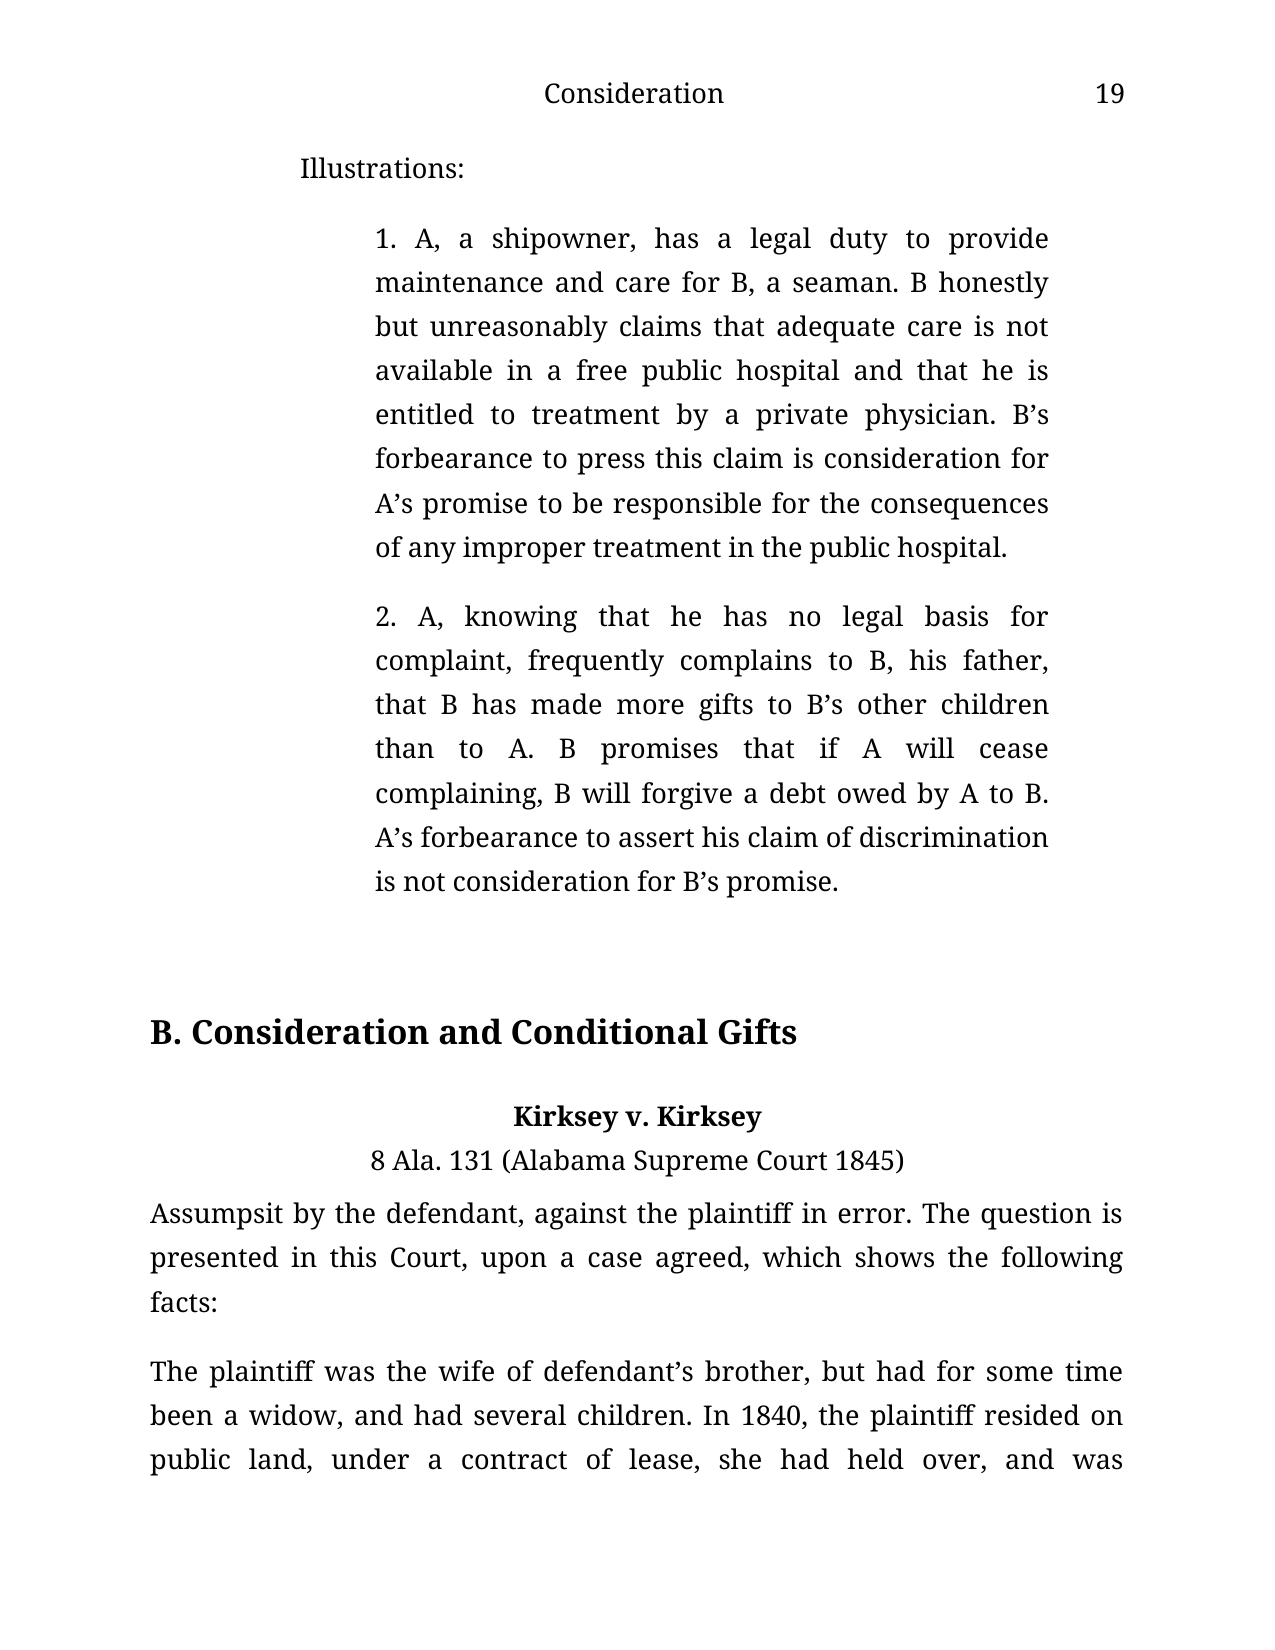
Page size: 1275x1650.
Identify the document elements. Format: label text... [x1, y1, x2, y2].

list 1. A, a shipowner, has a legal duty to provide maintenance and care for B, a seaman. B honestly but unreasonably claims that adequate care is not available in a free public hospital and that he is entitled to treatment by a private physician. B’s forbearance to press this claim is consideration for A’s promise to be responsible for the consequences of any improper treatment in the public hospital. [375, 219, 1050, 565]
subtitle B. Consideration and Conditional Gifts [150, 1009, 1125, 1054]
text Assumpsit by the defendant, against the plaintiff in error. The question is presented in this Court, upon a case agreed, which shows the following facts: [150, 1195, 1125, 1320]
list 2. A, knowing that he has no legal basis for complaint, frequently complains to B, his father, that B has made more gifts to B’s other children than to A. B promises that if A will cease complaining, B will forgive a debt owed by A to B. A’s forbearance to assert his claim of discrimination is not consideration for B’s promise. [375, 597, 1050, 899]
text 8 Ala. 131 (Alabama Supreme Court 1845) [150, 1141, 1125, 1178]
list Illustrations: [300, 150, 1050, 187]
text Kirksey v. Kirksey [150, 1097, 1125, 1134]
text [150, 1352, 1125, 1477]
